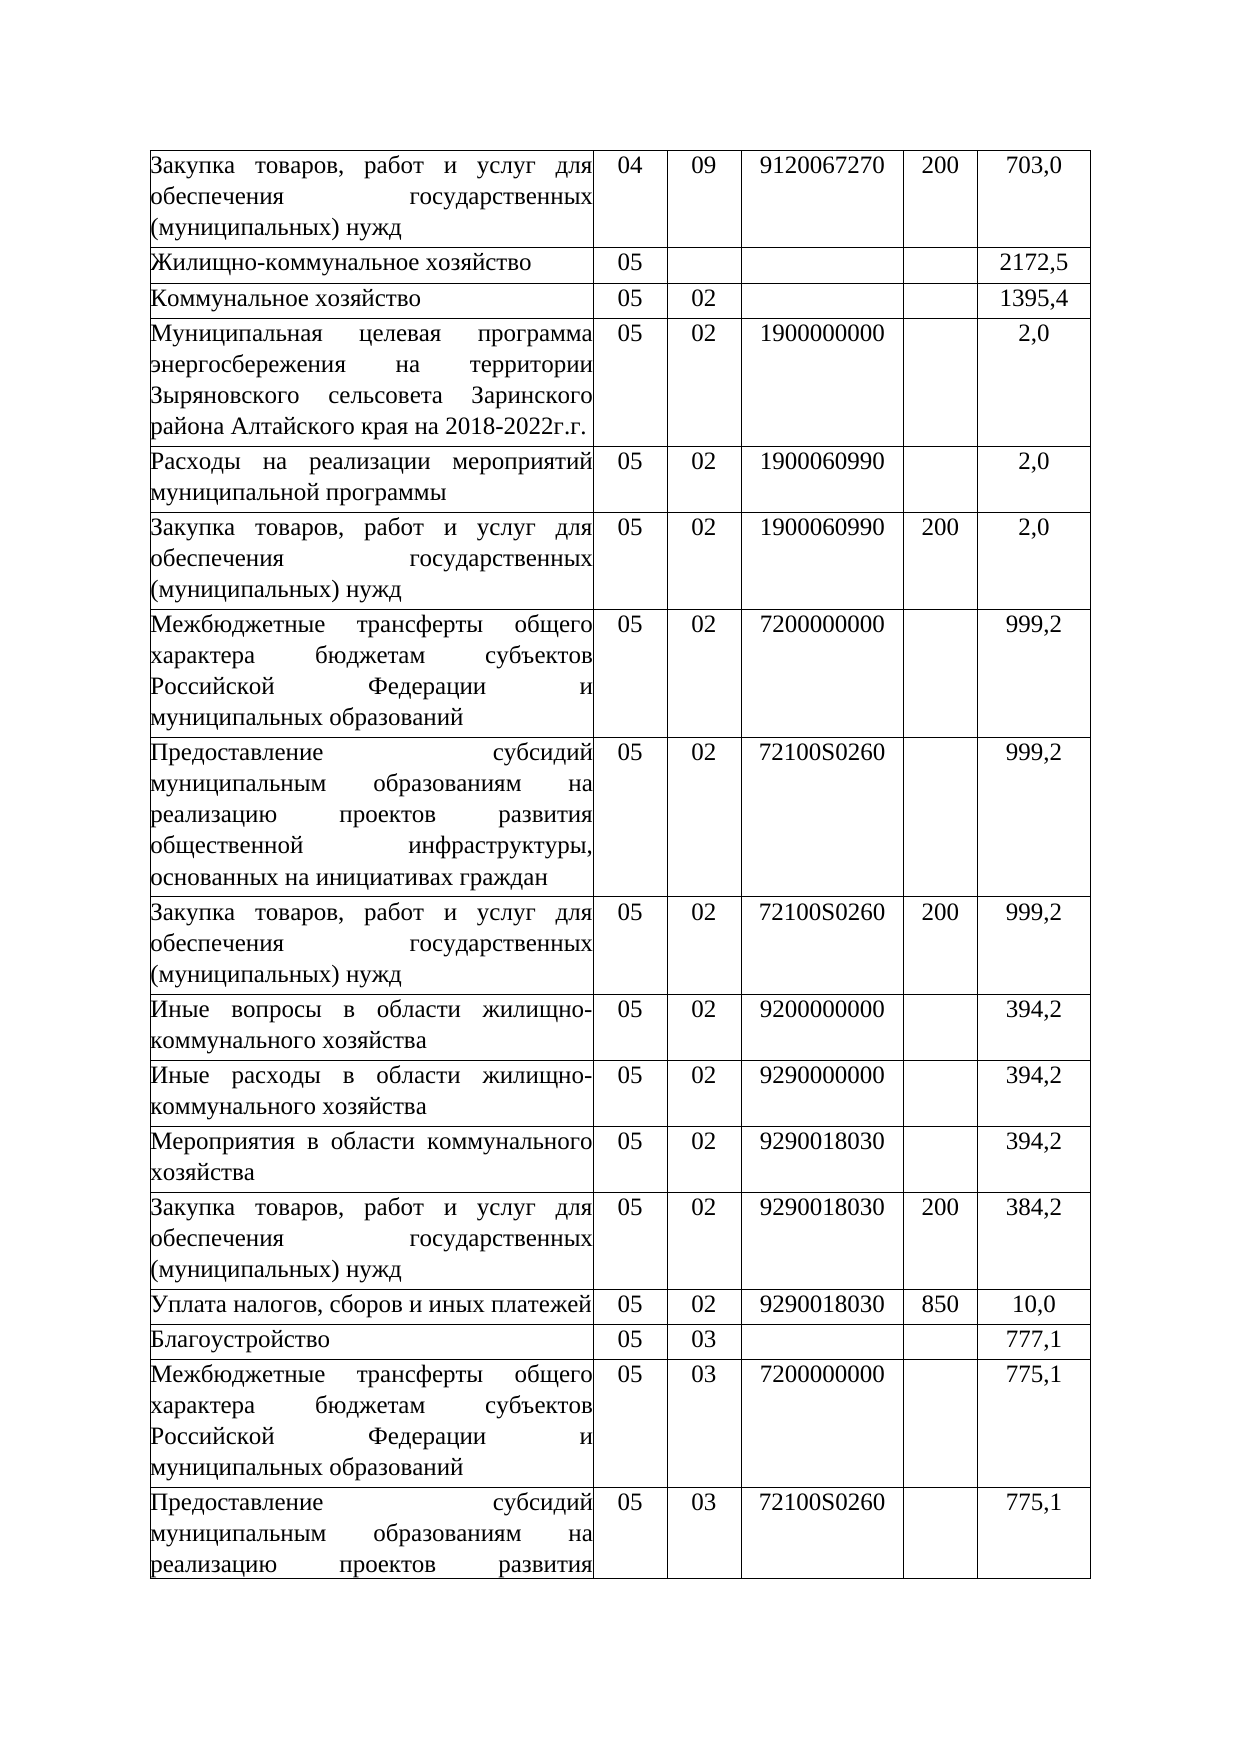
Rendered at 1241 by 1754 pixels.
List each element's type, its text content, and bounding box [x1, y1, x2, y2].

table_cell [904, 1061, 977, 1126]
table_cell [742, 1325, 903, 1359]
table_cell [904, 738, 977, 896]
table_cell 03 [668, 1325, 741, 1359]
table_cell Иные расходы в области жилищно-коммунального хозяйства [151, 1061, 593, 1126]
table_cell 7200000000 [742, 1360, 903, 1487]
table_cell 05 [594, 1290, 667, 1324]
table_cell 9290018030 [742, 1193, 903, 1289]
table_cell Закупка товаров, работ и услуг для обеспечения государственных (муниципальных) нужд [151, 513, 593, 609]
table_cell 05 [594, 284, 667, 318]
table_cell 09 [668, 151, 741, 247]
table_cell 72100S0260 [742, 1488, 903, 1578]
table_cell Муниципальная целевая программа энергосбережения на территории Зыряновского сельсовета Заринского района Алтайского края на 2018-2022г.г. [151, 319, 593, 446]
table_cell 02 [668, 738, 741, 896]
table_cell [904, 284, 977, 318]
table_cell 394,2 [978, 1127, 1090, 1192]
table_cell Межбюджетные трансферты общего характера бюджетам субъектов Российской Федерации и муниципальных образований [151, 1360, 593, 1487]
table_cell [904, 447, 977, 512]
table_cell 2,0 [978, 447, 1090, 512]
table_cell 394,2 [978, 1061, 1090, 1126]
table_cell 999,2 [978, 610, 1090, 737]
table_cell 9290000000 [742, 1061, 903, 1126]
table_cell 1900000000 [742, 319, 903, 446]
table_cell [904, 995, 977, 1059]
table_cell 03 [668, 1488, 741, 1578]
table_cell 9290018030 [742, 1127, 903, 1192]
table_cell Закупка товаров, работ и услуг для обеспечения государственных (муниципальных) нужд [151, 151, 593, 247]
table_cell 999,2 [978, 738, 1090, 896]
table_cell 384,2 [978, 1193, 1090, 1289]
table_cell 05 [594, 738, 667, 896]
table_cell Расходы на реализации мероприятий муниципальной программы [151, 447, 593, 512]
table_cell 05 [594, 1488, 667, 1578]
table_cell 777,1 [978, 1325, 1090, 1359]
table_cell 703,0 [978, 151, 1090, 247]
table_cell 200 [904, 513, 977, 609]
table_cell Жилищно-коммунальное хозяйство [151, 248, 593, 282]
table_cell 1900060990 [742, 513, 903, 609]
table_cell 04 [594, 151, 667, 247]
table_cell 2172,5 [978, 248, 1090, 282]
table_cell 200 [904, 1193, 977, 1289]
table_cell Коммунальное хозяйство [151, 284, 593, 318]
table_cell Предоставление субсидий муниципальным образованиям на реализацию проектов развития общественной инфраструктуры, основанных на инициативах граждан [151, 738, 593, 896]
table_cell 10,0 [978, 1290, 1090, 1324]
table_cell Закупка товаров, работ и услуг для обеспечения государственных (муниципальных) нужд [151, 1193, 593, 1289]
table_cell 02 [668, 1127, 741, 1192]
table_cell [668, 248, 741, 282]
table_cell 05 [594, 897, 667, 993]
table_cell 02 [668, 284, 741, 318]
table_cell 999,2 [978, 897, 1090, 993]
table_cell Уплата налогов, сборов и иных платежей [151, 1290, 593, 1324]
table_cell [904, 319, 977, 446]
table_cell [904, 1127, 977, 1192]
table_cell 05 [594, 995, 667, 1059]
table_cell 02 [668, 447, 741, 512]
table_cell Мероприятия в области коммунального хозяйства [151, 1127, 593, 1192]
table_cell [904, 1360, 977, 1487]
table_cell 200 [904, 151, 977, 247]
table_cell [904, 248, 977, 282]
table_cell 200 [904, 897, 977, 993]
table_cell 05 [594, 1360, 667, 1487]
table_cell Благоустройство [151, 1325, 593, 1359]
table_cell 05 [594, 610, 667, 737]
table_cell Закупка товаров, работ и услуг для обеспечения государственных (муниципальных) нужд [151, 897, 593, 993]
table_cell [904, 1325, 977, 1359]
table_cell 775,1 [978, 1488, 1090, 1578]
table_cell 05 [594, 447, 667, 512]
table_cell 05 [594, 513, 667, 609]
table_cell 1395,4 [978, 284, 1090, 318]
table_cell 9120067270 [742, 151, 903, 247]
table_cell 05 [594, 1193, 667, 1289]
table_cell 02 [668, 1061, 741, 1126]
table_cell Межбюджетные трансферты общего характера бюджетам субъектов Российской Федерации и муниципальных образований [151, 610, 593, 737]
table_cell 02 [668, 513, 741, 609]
table_cell 9200000000 [742, 995, 903, 1059]
table_cell [904, 610, 977, 737]
table_cell 02 [668, 995, 741, 1059]
table_cell 05 [594, 1325, 667, 1359]
table_cell Иные вопросы в области жилищно-коммунального хозяйства [151, 995, 593, 1059]
table_cell 1900060990 [742, 447, 903, 512]
table_cell 02 [668, 319, 741, 446]
table_cell 02 [668, 1290, 741, 1324]
table_cell 2,0 [978, 319, 1090, 446]
table_cell 2,0 [978, 513, 1090, 609]
table_cell 05 [594, 1127, 667, 1192]
table_cell 05 [594, 1061, 667, 1126]
table_cell 72100S0260 [742, 897, 903, 993]
table_cell 394,2 [978, 995, 1090, 1059]
table_cell 72100S0260 [742, 738, 903, 896]
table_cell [151, 1488, 593, 1578]
table_cell 9290018030 [742, 1290, 903, 1324]
table_cell 02 [668, 610, 741, 737]
table_cell 05 [594, 319, 667, 446]
table_cell [742, 284, 903, 318]
table_cell [904, 1488, 977, 1578]
table_cell 7200000000 [742, 610, 903, 737]
table_cell 05 [594, 248, 667, 282]
table_cell 775,1 [978, 1360, 1090, 1487]
table_cell [742, 248, 903, 282]
table_cell 03 [668, 1360, 741, 1487]
table_cell 02 [668, 1193, 741, 1289]
table_cell 02 [668, 897, 741, 993]
table_cell 850 [904, 1290, 977, 1324]
